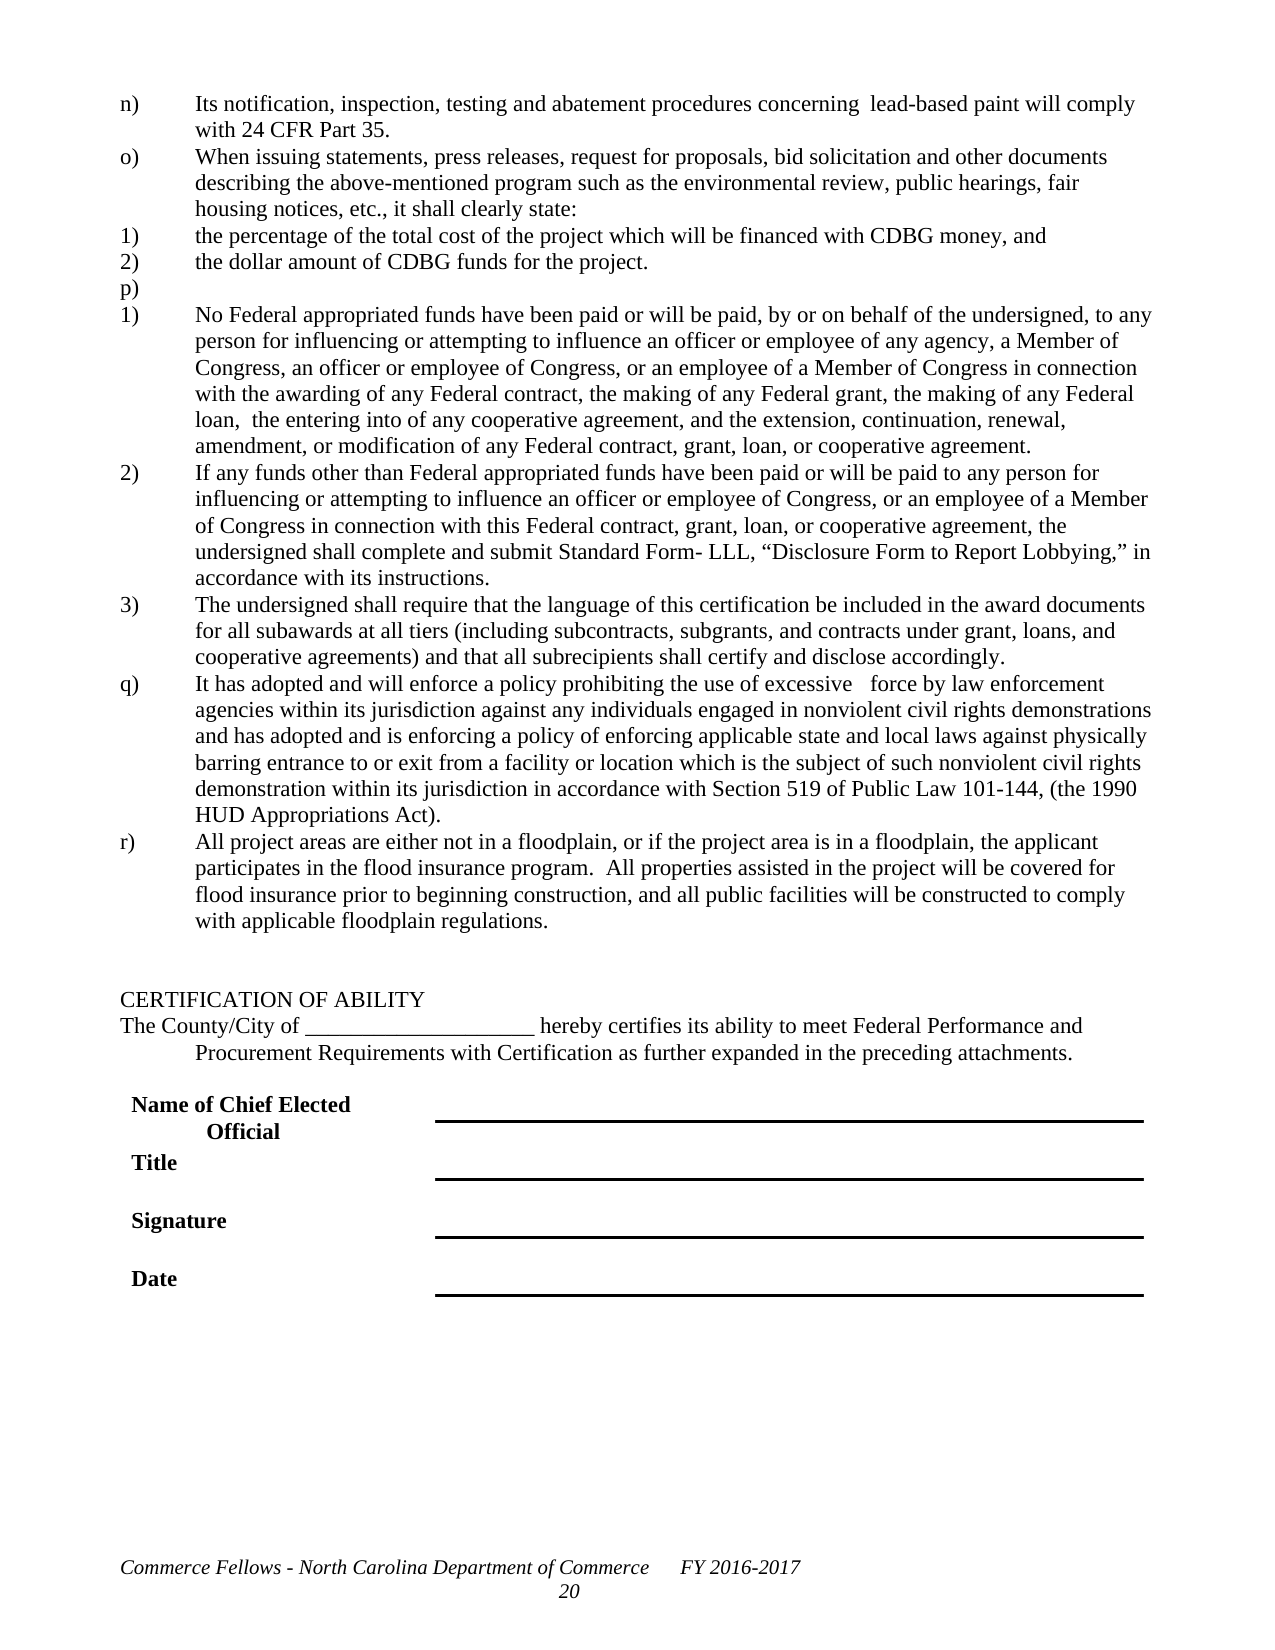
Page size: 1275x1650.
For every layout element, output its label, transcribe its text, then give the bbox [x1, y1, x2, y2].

table_cell Signature [120, 1207, 424, 1265]
text 3) The undersigned shall require that the language of this certification be included in the award documents for all subawards at all tiers (including subcontracts, subgrants, and contracts under grant, loans, and cooperative agreements) and that all subrecipients shall certify and disclose accordingly. [120, 591, 1155, 670]
table_cell [424, 1149, 1155, 1207]
text p) [120, 274, 1155, 301]
text 1) No Federal appropriated funds have been paid or will be paid, by or on behalf of the undersigned, to any person for influencing or attempting to influence an officer or employee of any agency, a Member of Congress, an officer or employee of Congress, or an employee of a Member of Congress in connection with the awarding of any Federal contract, the making of any Federal grant, the making of any Federal loan, the entering into of any cooperative agreement, and the extension, continuation, renewal, amendment, or modification of any Federal contract, grant, loan, or cooperative agreement. [120, 301, 1155, 459]
table_cell [424, 1265, 1155, 1323]
table_cell Title [120, 1149, 424, 1207]
text o) When issuing statements, press releases, request for proposals, bid solicitation and other documents describing the above-mentioned program such as the environmental review, public hearings, fair housing notices, etc., it shall clearly state: [120, 143, 1155, 222]
text 2) the dollar amount of CDBG funds for the project. [120, 248, 1155, 274]
text n) Its notification, inspection, testing and abatement procedures concerning lead-based paint will comply with 24 CFR Part 35. [120, 90, 1155, 143]
table_header Name of Chief Elected Official [120, 1091, 424, 1149]
text The County/City of ____________________ hereby certifies its ability to meet Federal Performance and Procurement Requirements with Certification as further expanded in the preceding attachments. [120, 1012, 1155, 1065]
table_header [424, 1091, 1155, 1149]
table_cell [424, 1207, 1155, 1265]
text 2) If any funds other than Federal appropriated funds have been paid or will be paid to any person for influencing or attempting to influence an officer or employee of Congress, or an employee of a Member of Congress in connection with this Federal contract, grant, loan, or cooperative agreement, the undersigned shall complete and submit Standard Form- LLL, “Disclosure Form to Report Lobbying,” in accordance with its instructions. [120, 459, 1155, 591]
text 1) the percentage of the total cost of the project which will be financed with CDBG money, and [120, 222, 1155, 248]
table_cell Date [120, 1265, 424, 1323]
text r) All project areas are either not in a floodplain, or if the project area is in a floodplain, the applicant participates in the flood insurance program. All properties assisted in the project will be covered for flood insurance prior to beginning construction, and all public facilities will be constructed to comply with applicable floodplain regulations. [120, 828, 1155, 933]
text q) It has adopted and will enforce a policy prohibiting the use of excessive force by law enforcement agencies within its jurisdiction against any individuals engaged in nonviolent civil rights demonstrations and has adopted and is enforcing a policy of enforcing applicable state and local laws against physically barring entrance to or exit from a facility or location which is the subject of such nonviolent civil rights demonstration within its jurisdiction in accordance with Section 519 of Public Law 101-144, (the 1990 HUD Appropriations Act). [120, 670, 1155, 828]
text CERTIFICATION OF ABILITY [120, 986, 1155, 1012]
